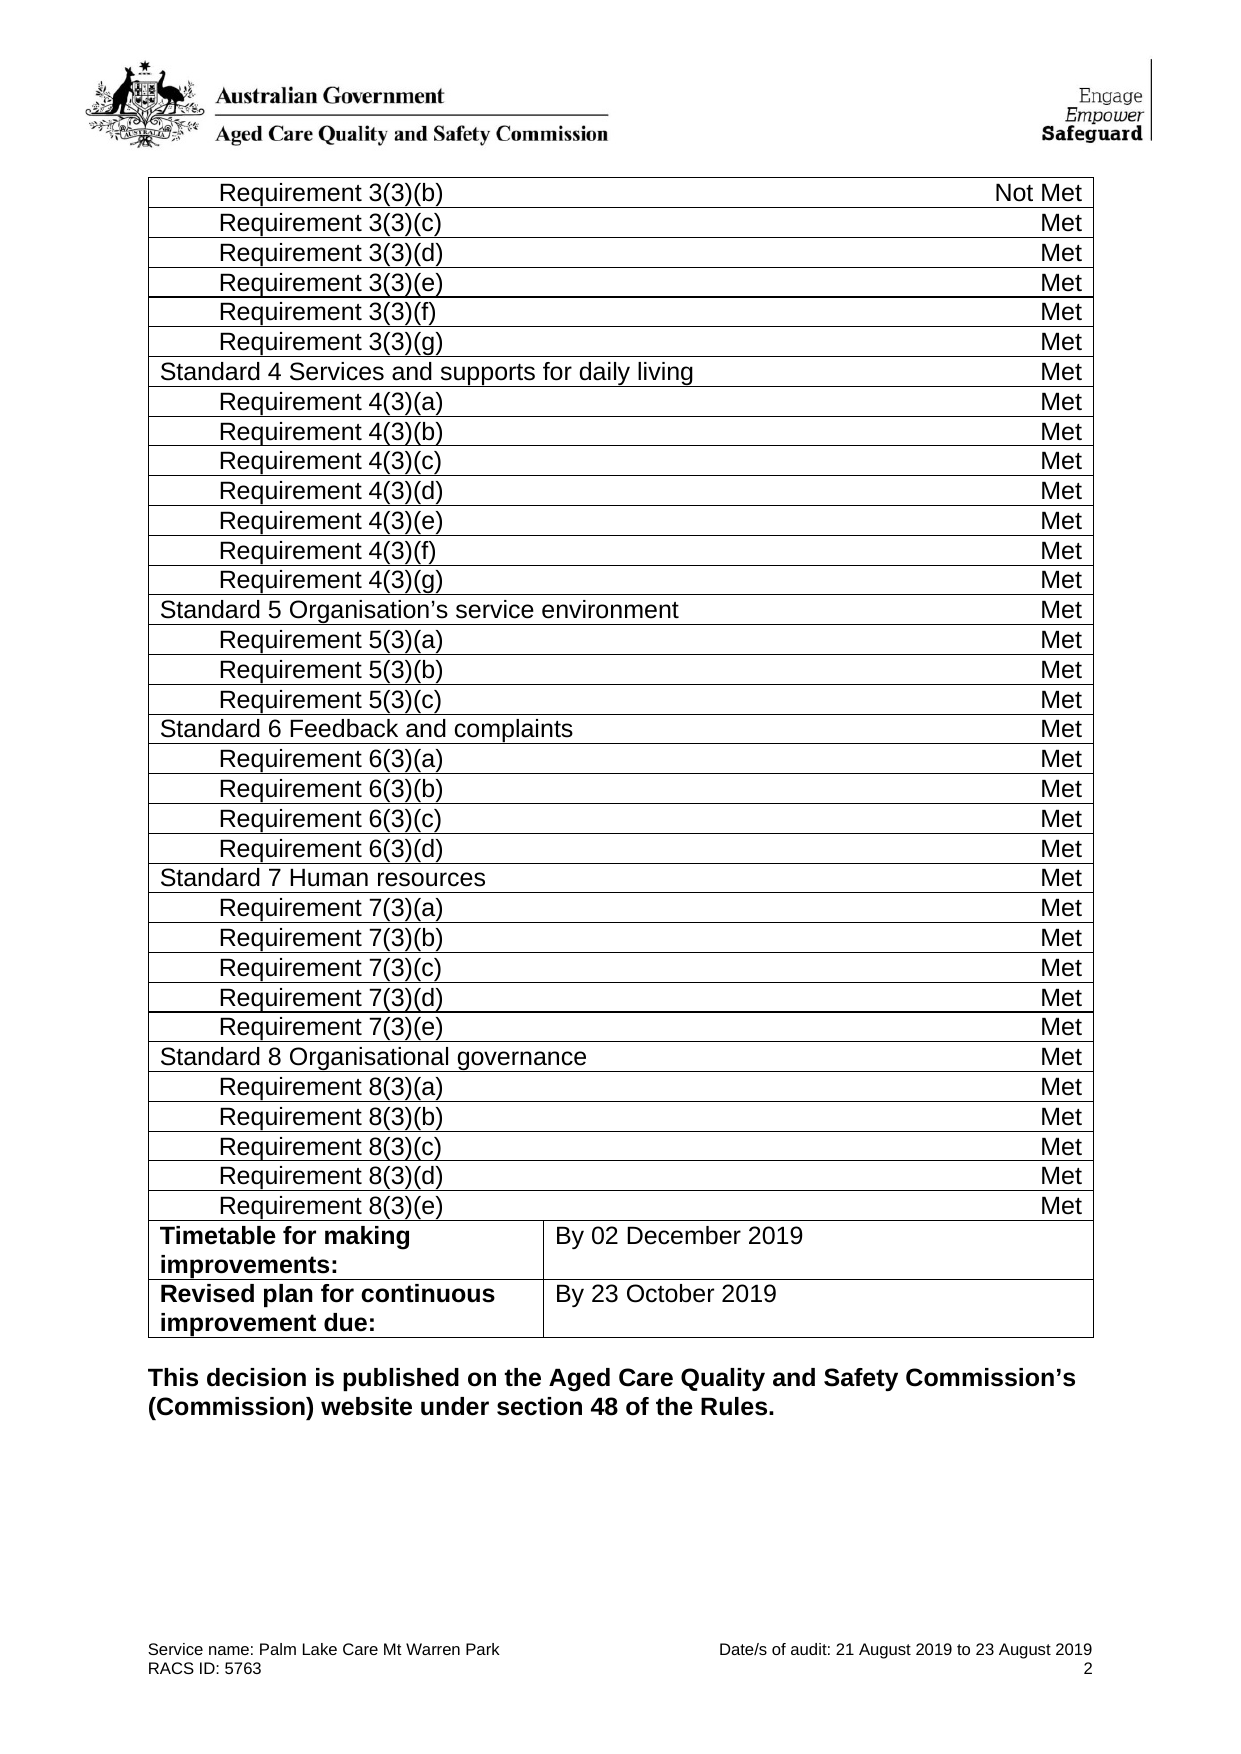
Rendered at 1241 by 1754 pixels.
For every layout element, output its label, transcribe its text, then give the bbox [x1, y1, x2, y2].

table_cell Requirement 3(3)(b) [149, 178, 898, 207]
table_cell Met [898, 446, 1093, 475]
table_cell Met [898, 744, 1093, 773]
table_cell Met [898, 1161, 1093, 1190]
table_cell Met [898, 1013, 1093, 1041]
table_cell Met [898, 208, 1093, 237]
table_cell Met [898, 327, 1093, 356]
picture [0, 0, 1240, 169]
table_cell Requirement 3(3)(g) [149, 327, 898, 356]
table_cell Requirement 3(3)(e) [149, 268, 898, 296]
table_cell Met [898, 268, 1093, 296]
table_cell Requirement 7(3)(c) [149, 953, 898, 982]
table_cell Requirement 7(3)(a) [149, 893, 898, 922]
table_cell Standard 6 Feedback and complaints [149, 715, 898, 743]
table_cell Requirement 7(3)(e) [149, 1013, 898, 1041]
table_cell Standard 4 Services and supports for daily living [149, 357, 898, 386]
table_cell Requirement 8(3)(b) [149, 1102, 898, 1131]
table_cell Requirement 5(3)(b) [149, 655, 898, 684]
table_cell Met [898, 923, 1093, 952]
table_cell By 23 October 2019 [544, 1280, 1093, 1337]
table_cell Met [898, 1191, 1093, 1220]
table_cell Met [898, 566, 1093, 594]
table_cell By 02 December 2019 [544, 1221, 1093, 1278]
table_cell Requirement 4(3)(b) [149, 417, 898, 445]
table_cell Met [898, 595, 1093, 624]
table_cell Standard 5 Organisation’s service environment [149, 595, 898, 624]
table_cell Met [898, 983, 1093, 1011]
table_cell Requirement 3(3)(c) [149, 208, 898, 237]
table_cell Revised plan for continuous improvement due: [149, 1280, 543, 1337]
table_cell Requirement 8(3)(a) [149, 1072, 898, 1101]
table_cell Requirement 4(3)(c) [149, 446, 898, 475]
table_cell Met [898, 387, 1093, 416]
table_cell Met [898, 715, 1093, 743]
table_cell Met [898, 476, 1093, 505]
table_cell Met [898, 685, 1093, 713]
table_cell Requirement 8(3)(c) [149, 1132, 898, 1160]
table_cell Requirement 3(3)(f) [149, 298, 898, 326]
table_cell Requirement 6(3)(a) [149, 744, 898, 773]
table_cell Standard 8 Organisational governance [149, 1042, 898, 1071]
table_cell Requirement 5(3)(c) [149, 685, 898, 713]
table_cell Timetable for making improvements: [149, 1221, 543, 1278]
text This decision is published on the Aged Care Quality and Safety Commission’s (Commission) website under section 48 of the Rules. [148, 1363, 1092, 1421]
table_cell Requirement 7(3)(d) [149, 983, 898, 1011]
table_cell Requirement 4(3)(d) [149, 476, 898, 505]
table_cell Requirement 6(3)(c) [149, 804, 898, 833]
table_cell Met [898, 625, 1093, 654]
table_cell Requirement 6(3)(d) [149, 834, 898, 862]
table_cell Requirement 7(3)(b) [149, 923, 898, 952]
table_cell Requirement 5(3)(a) [149, 625, 898, 654]
table_cell Not Met [898, 178, 1093, 207]
table_cell Met [898, 298, 1093, 326]
table_cell Met [898, 893, 1093, 922]
table_cell Met [898, 506, 1093, 535]
table_cell Requirement 4(3)(a) [149, 387, 898, 416]
table_cell Requirement 8(3)(e) [149, 1191, 898, 1220]
table_cell Met [898, 953, 1093, 982]
table_cell Met [898, 536, 1093, 564]
table_cell Requirement 4(3)(f) [149, 536, 898, 564]
table_cell Met [898, 357, 1093, 386]
table_cell Met [898, 655, 1093, 684]
table_cell Standard 7 Human resources [149, 864, 898, 892]
table_cell Requirement 3(3)(d) [149, 238, 898, 267]
table_cell Met [898, 1132, 1093, 1160]
table_cell Requirement 6(3)(b) [149, 774, 898, 803]
table_cell Requirement 8(3)(d) [149, 1161, 898, 1190]
table_cell Met [898, 864, 1093, 892]
table_cell Met [898, 804, 1093, 833]
table_cell Met [898, 1042, 1093, 1071]
table_cell Met [898, 774, 1093, 803]
table_cell Met [898, 238, 1093, 267]
table_cell Met [898, 1102, 1093, 1131]
table_cell Met [898, 417, 1093, 445]
table_cell Met [898, 834, 1093, 862]
table_cell Requirement 4(3)(e) [149, 506, 898, 535]
table_cell Requirement 4(3)(g) [149, 566, 898, 594]
table_cell Met [898, 1072, 1093, 1101]
